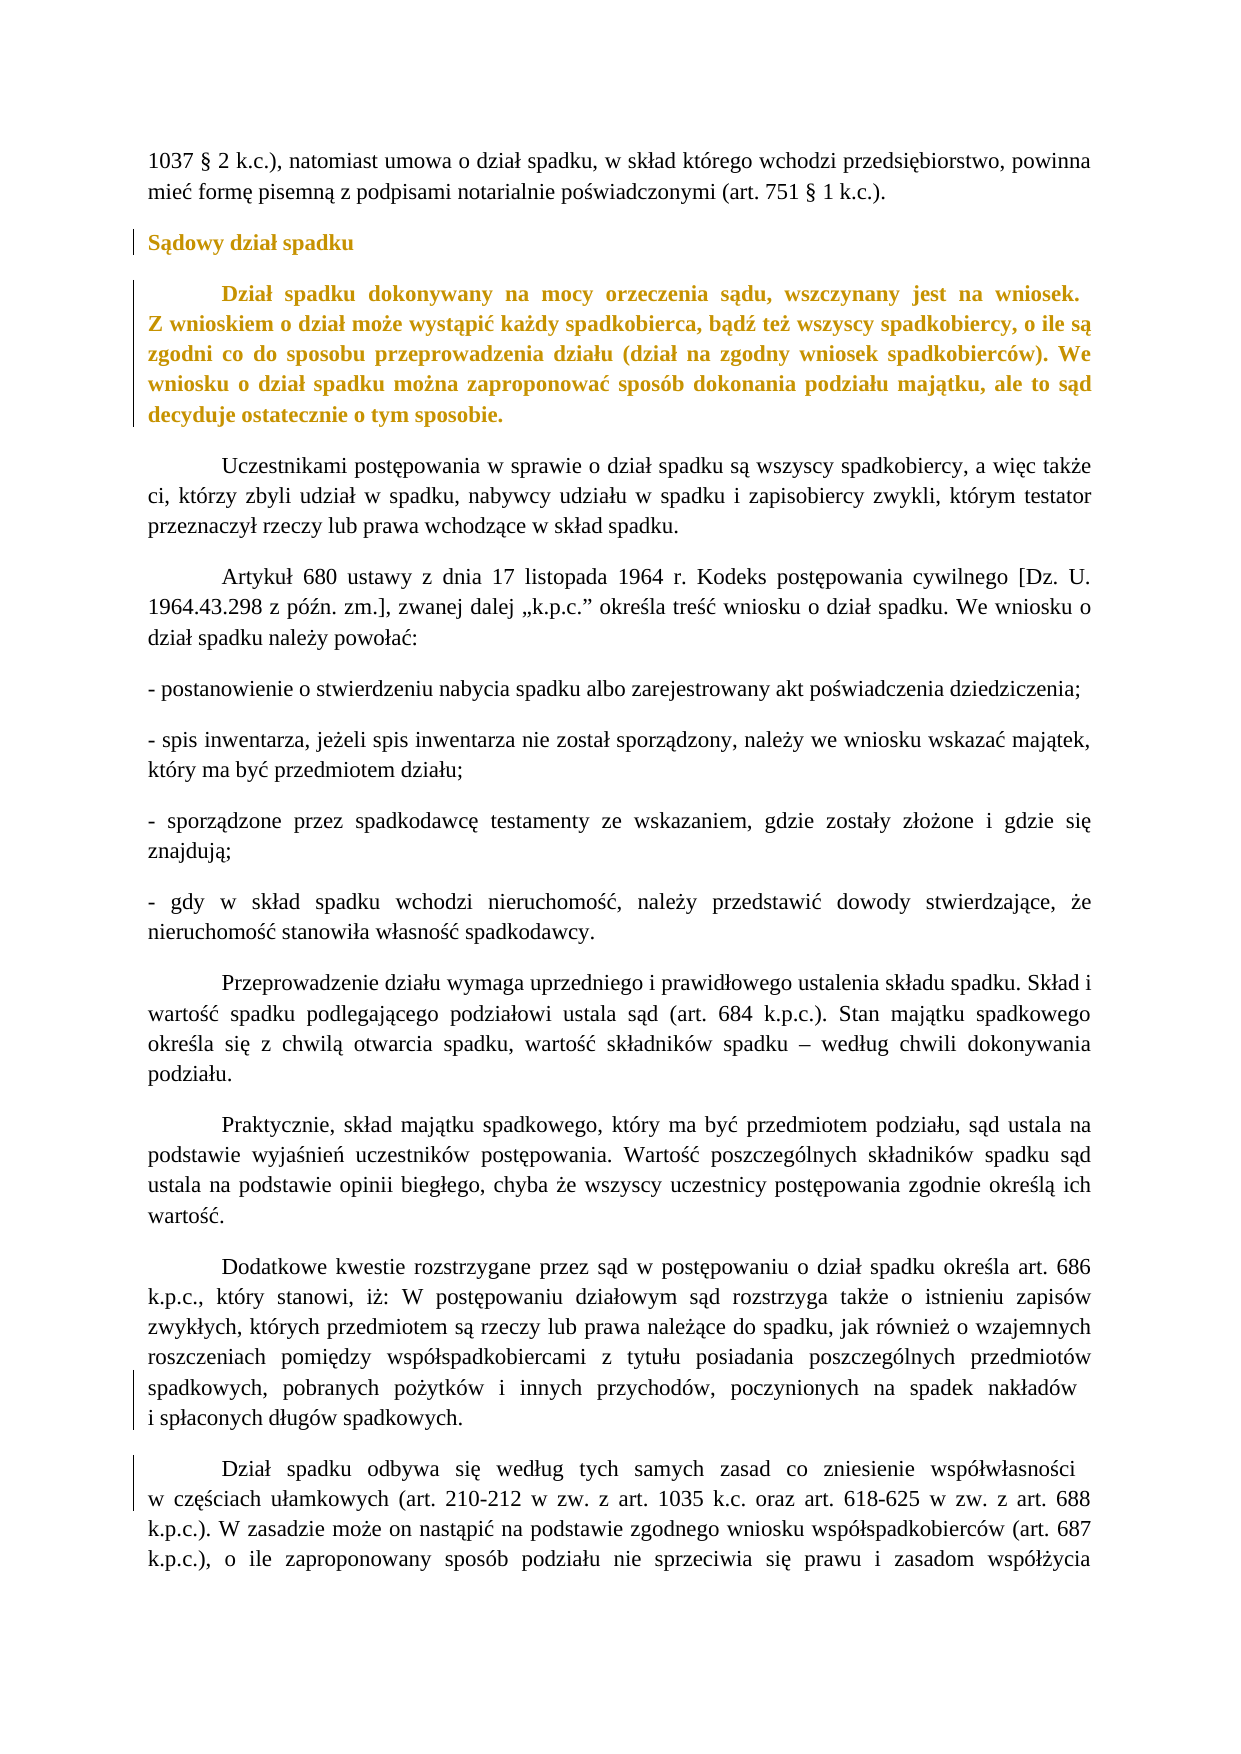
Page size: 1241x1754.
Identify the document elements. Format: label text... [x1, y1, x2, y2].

text - gdy w skład spadku wchodzi nieruchomość, należy przedstawić dowody stwierdzające, że nieruchomość stanowiła własność spadkodawcy. [148, 888, 1093, 945]
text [148, 1455, 1093, 1572]
text Przeprowadzenie działu wymaga uprzedniego i prawidłowego ustalenia składu spadku. Skład i wartość spadku podlegającego podziałowi ustala sąd (art. 684 k.p.c.). Stan majątku spadkowego określa się z chwilą otwarcia spadku, wartość składników spadku – według chwili dokonywania podziału. [148, 969, 1093, 1086]
text - spis inwentarza, jeżeli spis inwentarza nie został sporządzony, należy we wniosku wskazać majątek, który ma być przedmiotem działu; [148, 726, 1093, 782]
text - sporządzone przez spadkodawcę testamenty ze wskazaniem, gdzie zostały złożone i gdzie się znajdują; [148, 807, 1093, 863]
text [148, 148, 1093, 204]
text - postanowienie o stwierdzeniu nabycia spadku albo zarejestrowany akt poświadczenia dziedziczenia; [148, 675, 1093, 701]
text Artykuł 680 ustawy z dnia 17 listopada 1964 r. Kodeks postępowania cywilnego [Dz. U. 1964.43.298 z późn. zm.], zwanej dalej „k.p.c.” określa treść wniosku o dział spadku. We wniosku o dział spadku należy powołać: [148, 563, 1093, 650]
text Sądowy dział spadku [148, 229, 1093, 255]
text Dodatkowe kwestie rozstrzygane przez sąd w postępowaniu o dział spadku określa art. 686 k.p.c., który stanowi, iż: W postępowaniu działowym sąd rozstrzyga także o istnieniu zapisów zwykłych, których przedmiotem są rzeczy lub prawa należące do spadku, jak również o wzajemnych roszczeniach pomiędzy współspadkobiercami z tytułu posiadania poszczególnych przedmiotów spadkowych, pobranych pożytków i innych przychodów, poczynionych na spadek nakładów i spłaconych długów spadkowych. [148, 1253, 1093, 1430]
text Uczestnikami postępowania w sprawie o dział spadku są wszyscy spadkobiercy, a więc także ci, którzy zbyli udział w spadku, nabywcy udziału w spadku i zapisobiercy zwykli, którym testator przeznaczył rzeczy lub prawa wchodzące w skład spadku. [148, 452, 1093, 538]
text Praktycznie, skład majątku spadkowego, który ma być przedmiotem podziału, sąd ustala na podstawie wyjaśnień uczestników postępowania. Wartość poszczególnych składników spadku sąd ustala na podstawie opinii biegłego, chyba że wszyscy uczestnicy postępowania zgodnie określą ich wartość. [148, 1111, 1093, 1228]
text Dział spadku dokonywany na mocy orzeczenia sądu, wszczynany jest na wniosek. Z wnioskiem o dział może wystąpić każdy spadkobierca, bądź też wszyscy spadkobiercy, o ile są zgodni co do sposobu przeprowadzenia działu (dział na zgodny wniosek spadkobierców). We wniosku o dział spadku można zaproponować sposób dokonania podziału majątku, ale to sąd decyduje ostatecznie o tym sposobie. [148, 280, 1093, 427]
